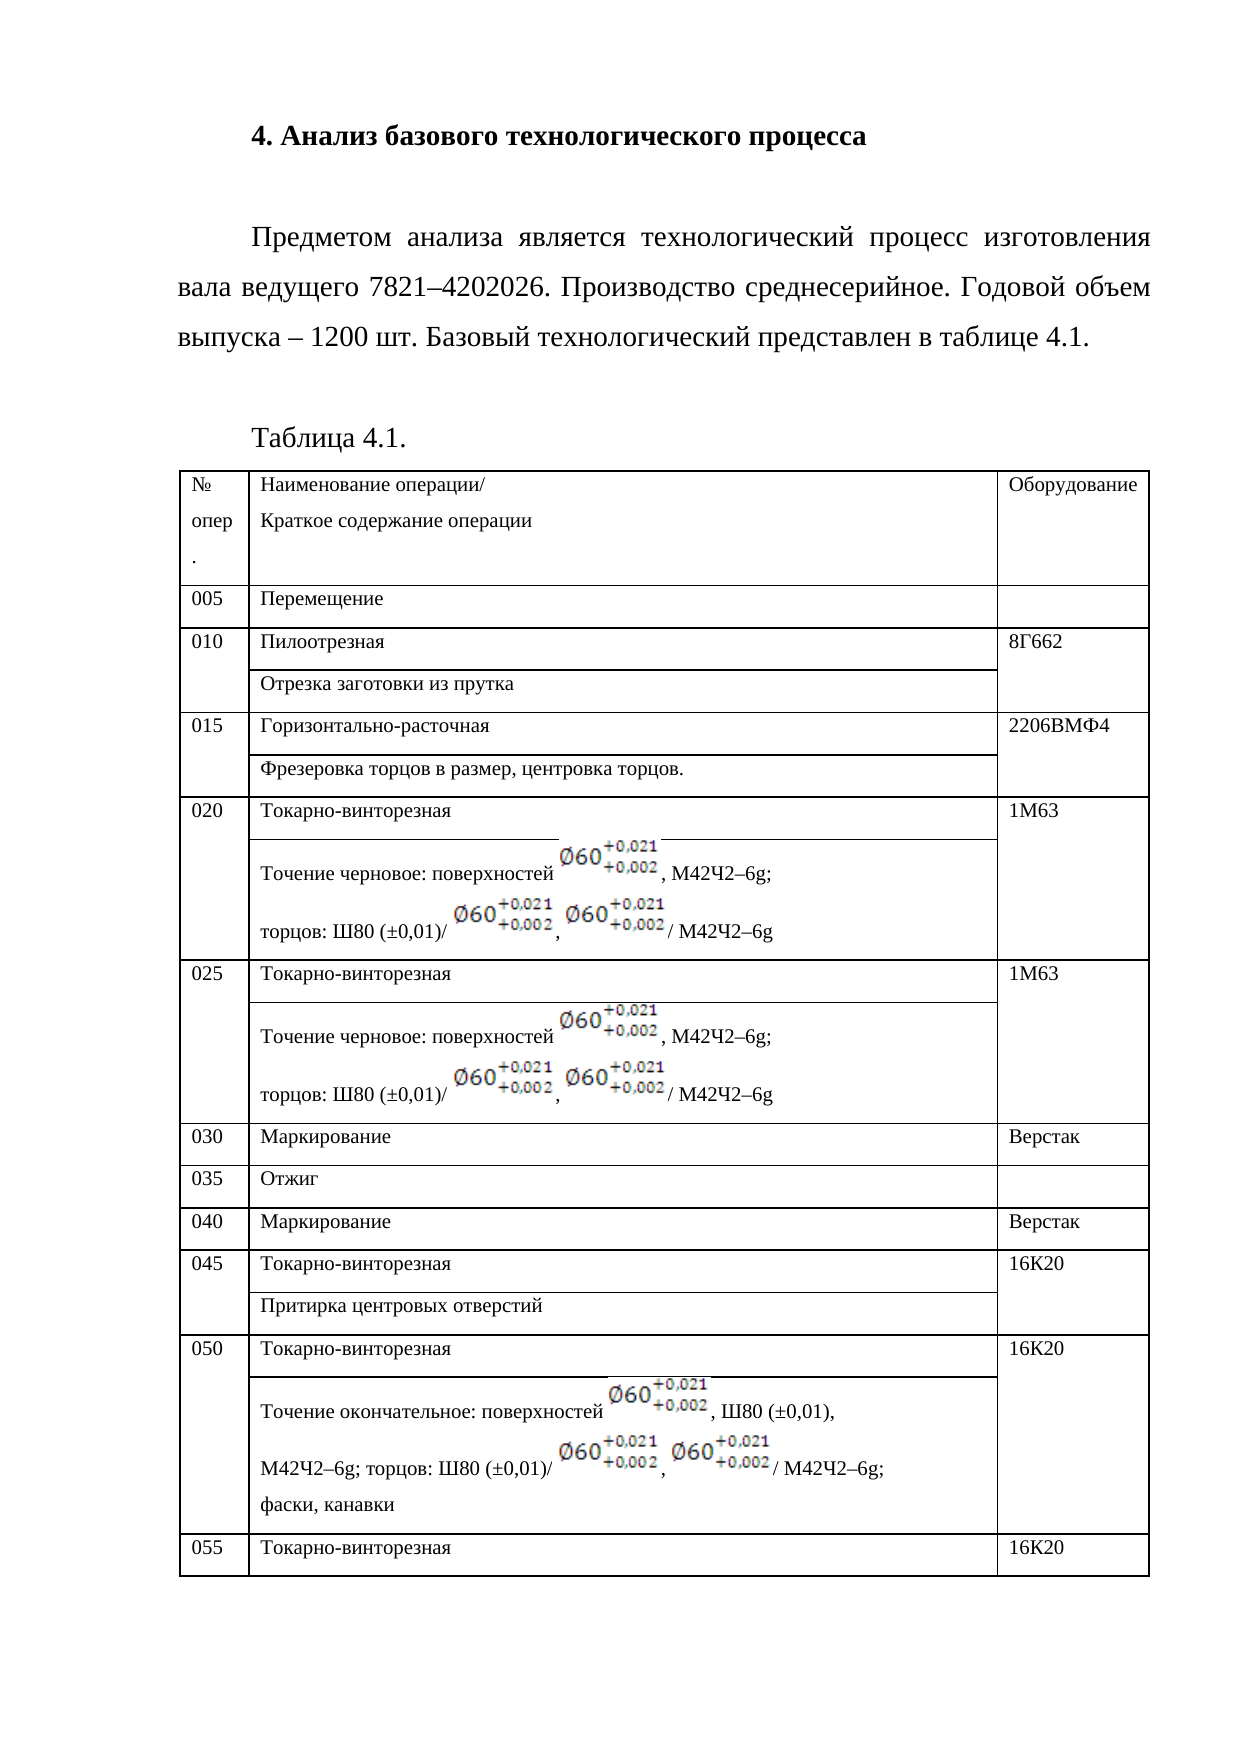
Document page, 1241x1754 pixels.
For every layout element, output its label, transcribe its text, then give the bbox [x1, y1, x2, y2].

table_cell Верстак [998, 1209, 1148, 1249]
table_cell Отрезка заготовки из прутка [250, 671, 997, 712]
table_cell 16К20 [998, 1336, 1148, 1533]
table_cell 1М63 [998, 961, 1148, 1122]
picture [447, 1060, 556, 1101]
table_cell Токарно-винторезная [250, 1336, 997, 1376]
table_cell Токарно-винторезная [250, 961, 997, 1002]
table_cell Маркирование [250, 1209, 997, 1249]
picture [565, 897, 668, 938]
table_cell Верстак [998, 1124, 1148, 1165]
table_cell Перемещение [250, 586, 997, 627]
table_cell Отжиг [250, 1166, 997, 1207]
table_cell Точение черновое: поверхностей , М42Ч2–6g; торцов: Ш80 (±0,01)/, / М42Ч2–6g [250, 840, 997, 959]
table_cell Точение окончательное: поверхностей , Ш80 (±0,01), М42Ч2–6g; торцов: Ш80 (±0,01)/, / М42Ч2–6g; фаски, канавки [250, 1378, 997, 1533]
table_header № опер. [181, 472, 248, 585]
table_cell 045 [181, 1251, 248, 1334]
table_cell Точение черновое: поверхностей , М42Ч2–6g; торцов: Ш80 (±0,01)/, / М42Ч2–6g [250, 1003, 997, 1122]
picture [559, 1003, 661, 1044]
table_cell 16К20 [998, 1251, 1148, 1334]
table_cell 2206ВМФ4 [998, 713, 1148, 796]
subtitle 4. Анализ базового технологического процесса [177, 118, 1152, 152]
table_cell 1М63 [998, 798, 1148, 959]
text Таблица 4.1. [177, 420, 1152, 453]
table_cell Горизонтально-расточная [250, 713, 997, 754]
table_cell Маркирование [250, 1124, 997, 1165]
table_header Наименование операции/ Краткое содержание операции [250, 472, 997, 585]
table_cell 005 [181, 586, 248, 627]
table_header Оборудование [998, 472, 1148, 585]
picture [447, 897, 556, 938]
picture [608, 1377, 711, 1419]
table_cell Токарно-винторезная [250, 1251, 997, 1292]
picture [552, 1434, 661, 1476]
table_cell 025 [181, 961, 248, 1122]
table_cell Пилоотрезная [250, 629, 997, 669]
table_cell Токарно-винторезная [250, 798, 997, 838]
table_cell Фрезеровка торцов в размер, центровка торцов. [250, 756, 997, 796]
table_cell 16К20 [998, 1535, 1148, 1575]
picture [559, 839, 661, 881]
picture [671, 1434, 773, 1476]
table_cell [998, 1166, 1148, 1207]
table_cell 040 [181, 1209, 248, 1249]
table_cell [998, 586, 1148, 627]
table_cell 010 [181, 629, 248, 712]
table_cell 055 [181, 1535, 248, 1575]
table_cell 035 [181, 1166, 248, 1207]
table_cell Притирка центровых отверстий [250, 1293, 997, 1334]
table_cell 8Г662 [998, 629, 1148, 712]
picture [565, 1060, 668, 1101]
table_cell 020 [181, 798, 248, 959]
text Предметом анализа является технологический процесс изготовления вала ведущего 7821–4202026. Производство среднесерийное. Годовой объем выпуска – 1200 шт. Базовый технологический представлен в таблице 4.1. [177, 219, 1152, 353]
table_cell Токарно-винторезная [250, 1535, 997, 1575]
table_cell 050 [181, 1336, 248, 1533]
table_cell 015 [181, 713, 248, 796]
table_cell 030 [181, 1124, 248, 1165]
